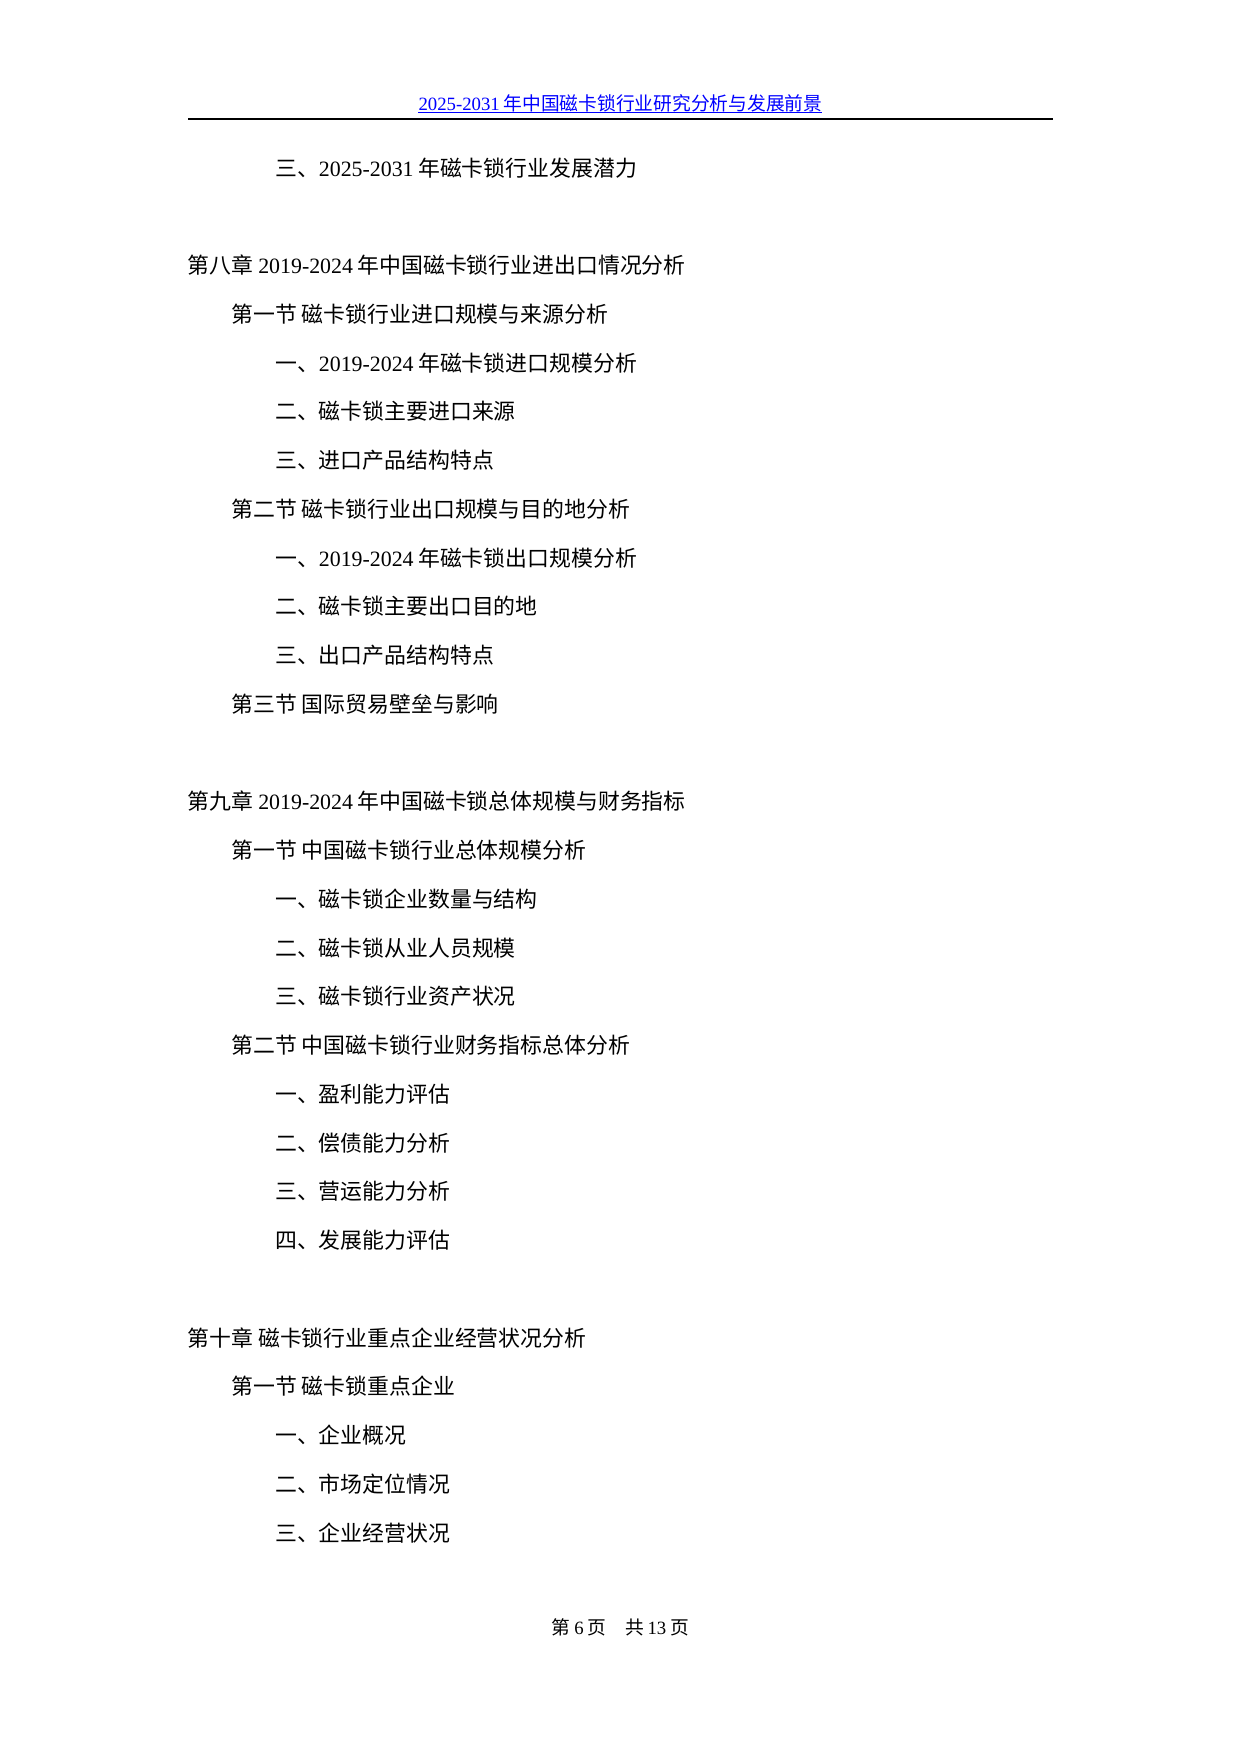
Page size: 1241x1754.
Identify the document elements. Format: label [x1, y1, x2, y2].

text [187, 150, 1053, 1548]
